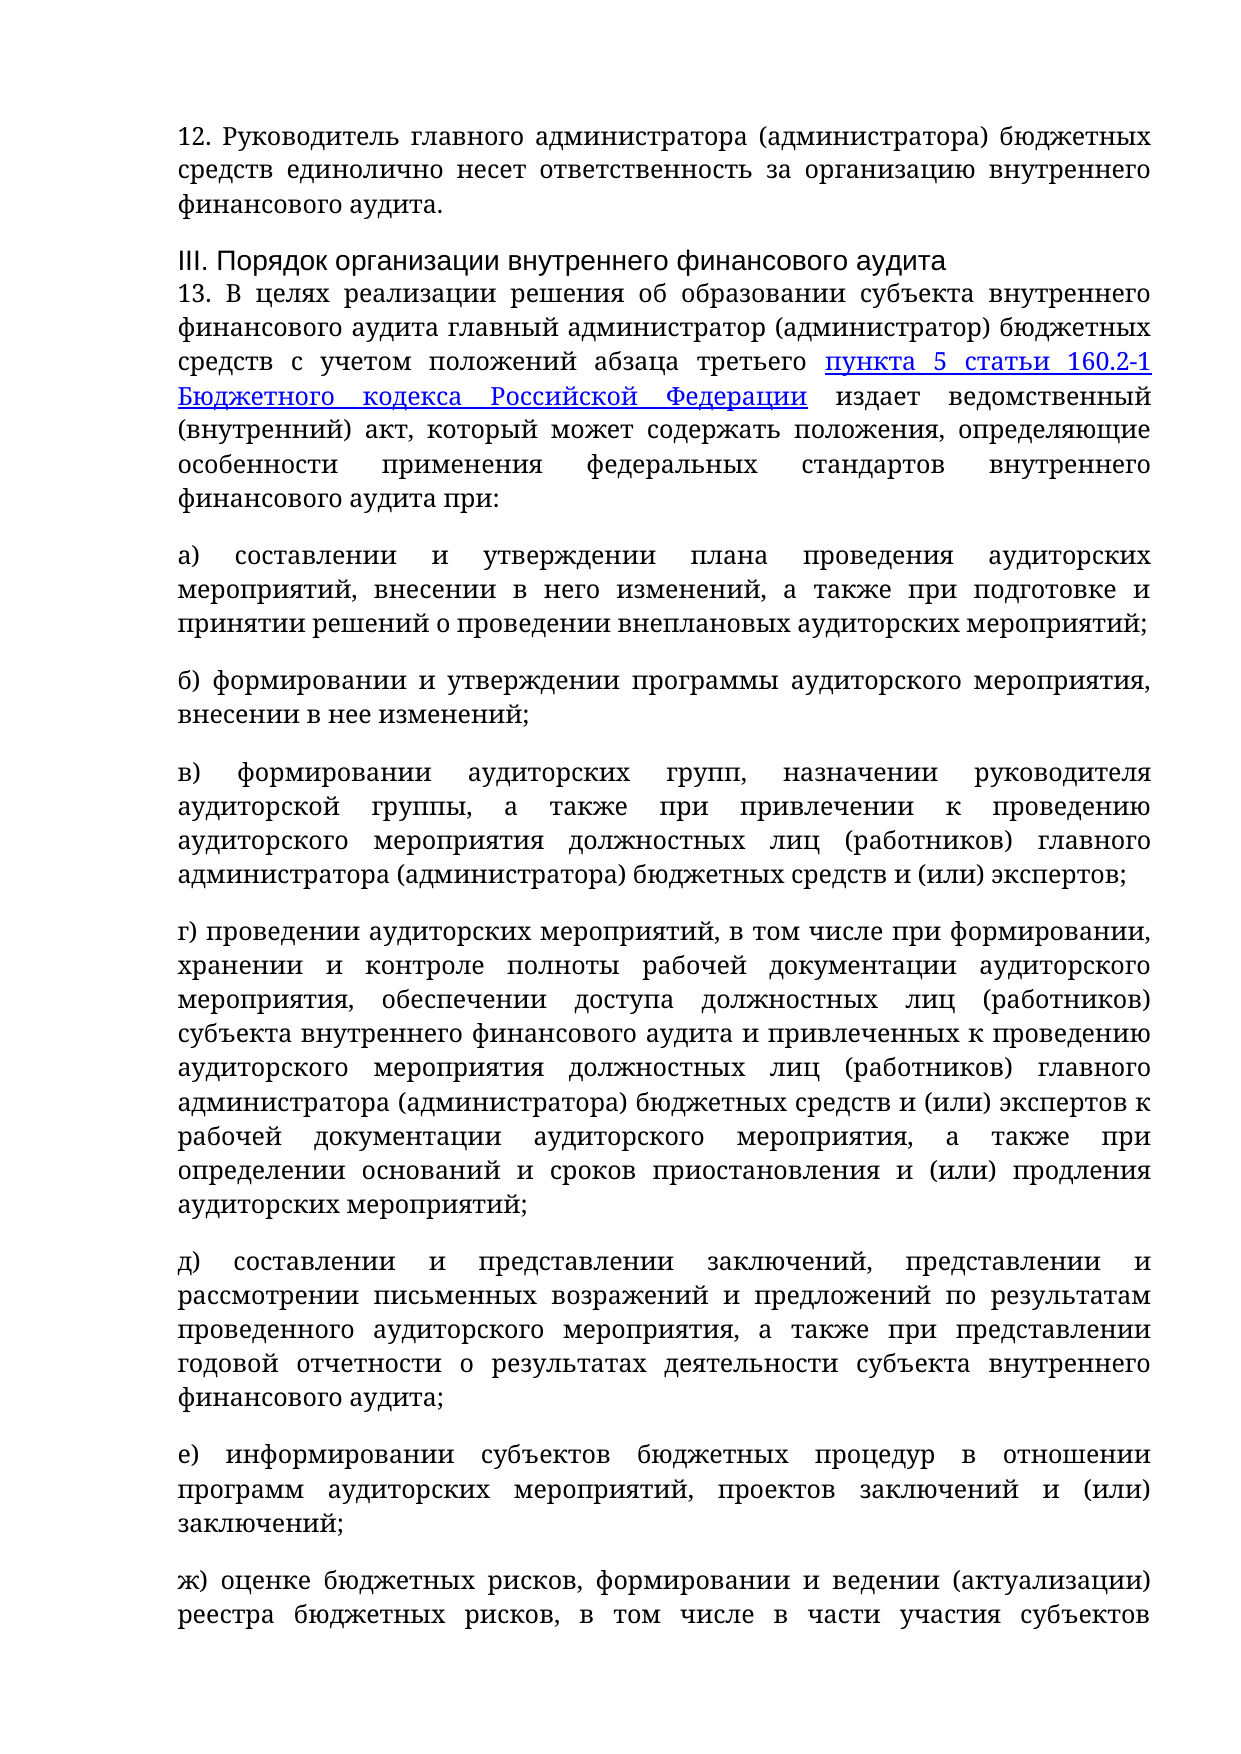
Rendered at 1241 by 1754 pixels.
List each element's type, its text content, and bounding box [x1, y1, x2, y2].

text д) составлении и представлении заключений, представлении и рассмотрении письменных возражений и предложений по результатам проведенного аудиторского мероприятия, а также при представлении годовой отчетности о результатах деятельности субъекта внутреннего финансового аудита; [177, 1244, 1152, 1414]
text III. Порядок организации внутреннего финансового аудита [177, 243, 1152, 276]
text б) формировании и утверждении программы аудиторского мероприятия, внесении в нее изменений; [177, 663, 1152, 731]
text в) формировании аудиторских групп, назначении руководителя аудиторской группы, а также при привлечении к проведению аудиторского мероприятия должностных лиц (работников) главного администратора (администратора) бюджетных средств и (или) экспертов; [177, 754, 1152, 891]
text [177, 1563, 1152, 1631]
text 13. В целях реализации решения об образовании субъекта внутреннего финансового аудита главный администратор (администратор) бюджетных средств с учетом положений абзаца третьего пункта 5 статьи 160.2-1 Бюджетного кодекса Российской Федерации издает ведомственный (внутренний) акт, который может содержать положения, определяющие особенности применения федеральных стандартов внутреннего финансового аудита при: [177, 276, 1152, 514]
text а) составлении и утверждении плана проведения аудиторских мероприятий, внесении в него изменений, а также при подготовке и принятии решений о проведении внеплановых аудиторских мероприятий; [177, 538, 1152, 640]
text е) информировании субъектов бюджетных процедур в отношении программ аудиторских мероприятий, проектов заключений и (или) заключений; [177, 1437, 1152, 1539]
text 12. Руководитель главного администратора (администратора) бюджетных средств единолично несет ответственность за организацию внутреннего финансового аудита. [177, 118, 1152, 220]
text г) проведении аудиторских мероприятий, в том числе при формировании, хранении и контроле полноты рабочей документации аудиторского мероприятия, обеспечении доступа должностных лиц (работников) субъекта внутреннего финансового аудита и привлеченных к проведению аудиторского мероприятия должностных лиц (работников) главного администратора (администратора) бюджетных средств и (или) экспертов к рабочей документации аудиторского мероприятия, а также при определении оснований и сроков приостановления и (или) продления аудиторских мероприятий; [177, 914, 1152, 1220]
